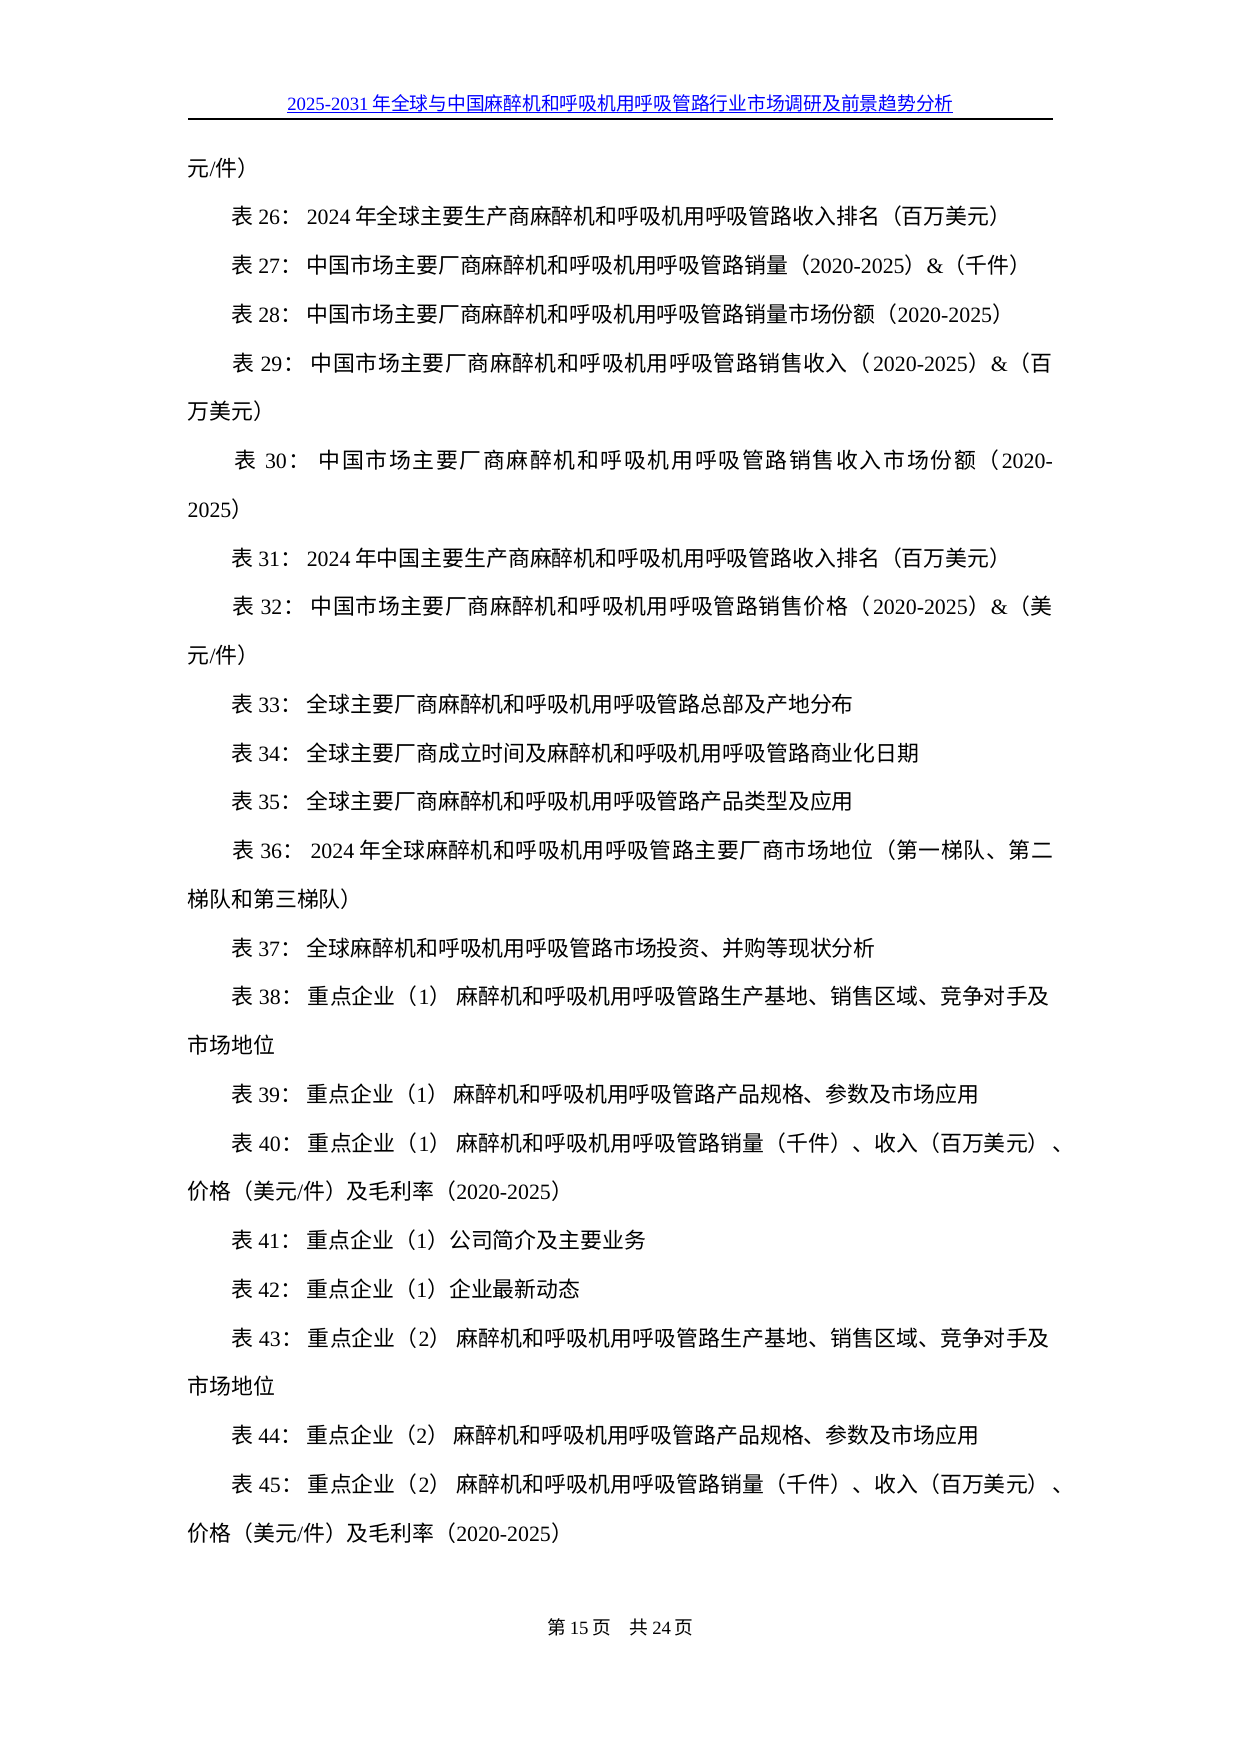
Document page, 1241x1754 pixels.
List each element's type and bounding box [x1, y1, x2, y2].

text [187, 150, 1053, 1548]
